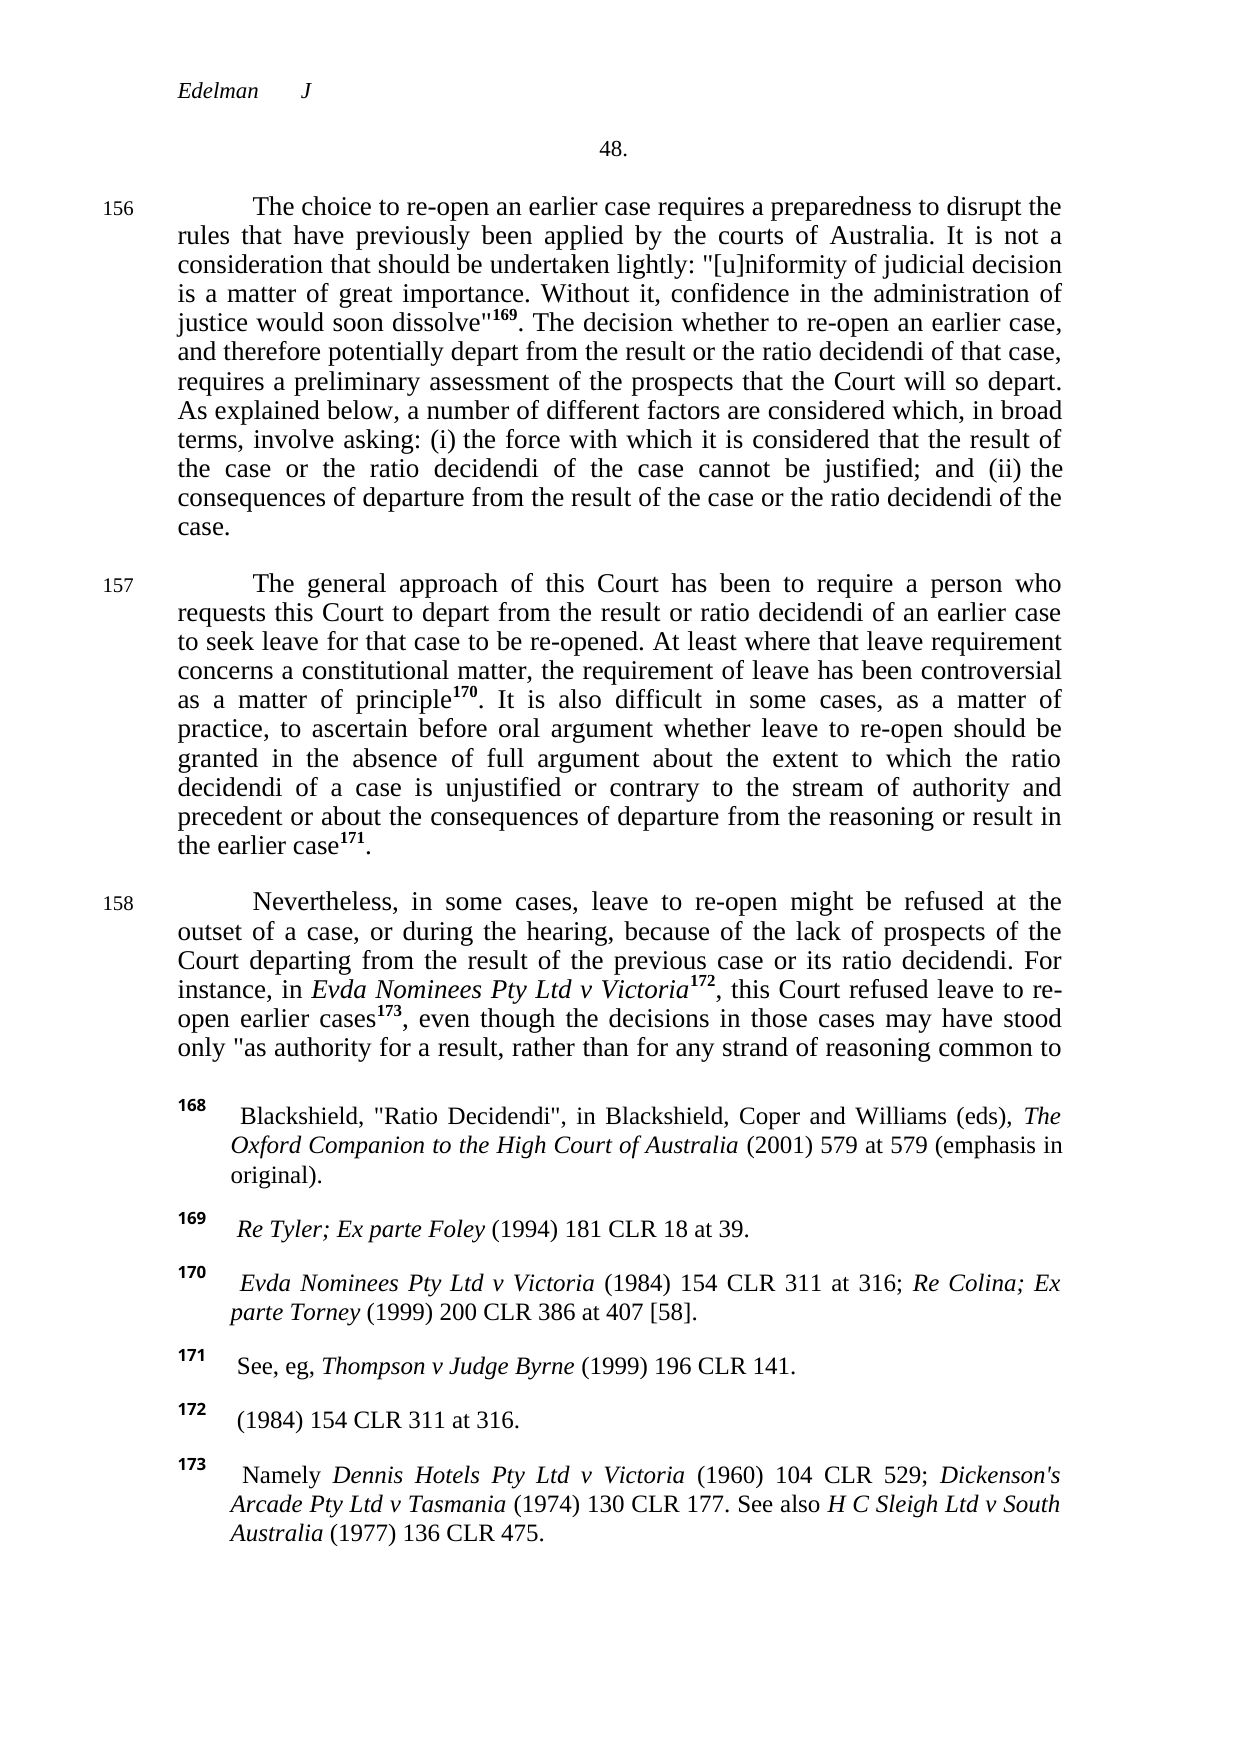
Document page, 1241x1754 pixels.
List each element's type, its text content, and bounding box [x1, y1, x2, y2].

list Nevertheless, in some cases, leave to re-open might be refused at the outset of a case, or during the hearing, because of the lack of prospects of the Court departing from the result of the previous case or its ratio decidendi. For instance, in Evda Nominees Pty Ltd v Victoria, this Court refused leave to re-open earlier cases, even though the decisions in those cases may have stood only "as authority for a result, rather than for any strand of reasoning common to a majority of Justices". Six members of this Court said, after reference to those earlier cases, that: [102, 887, 1063, 1062]
list The general approach of this Court has been to require a person who requests this Court to depart from the result or ratio decidendi of an earlier case to seek leave for that case to be re-opened. At least where that leave requirement concerns a constitutional matter, the requirement of leave has been controversial as a matter of principle. It is also difficult in some cases, as a matter of practice, to ascertain before oral argument whether leave to re-open should be granted in the absence of full argument about the extent to which the ratio decidendi of a case is unjustified or contrary to the stream of authority and precedent or about the consequences of departure from the reasoning or result in the earlier case. [102, 569, 1063, 860]
list The choice to re-open an earlier case requires a preparedness to disrupt the rules that have previously been applied by the courts of Australia. It is not a consideration that should be undertaken lightly: "[u]niformity of judicial decision is a matter of great importance. Without it, confidence in the administration of justice would soon dissolve". The decision whether to re-open an earlier case, and therefore potentially depart from the result or the ratio decidendi of that case, requires a preliminary assessment of the prospects that the Court will so depart. As explained below, a number of different factors are considered which, in broad terms, involve asking: (i) the force with which it is considered that the result of the case or the ratio decidendi of the case cannot be justified; and (ii) the consequences of departure from the result of the case or the ratio decidendi of the case. [102, 192, 1063, 542]
